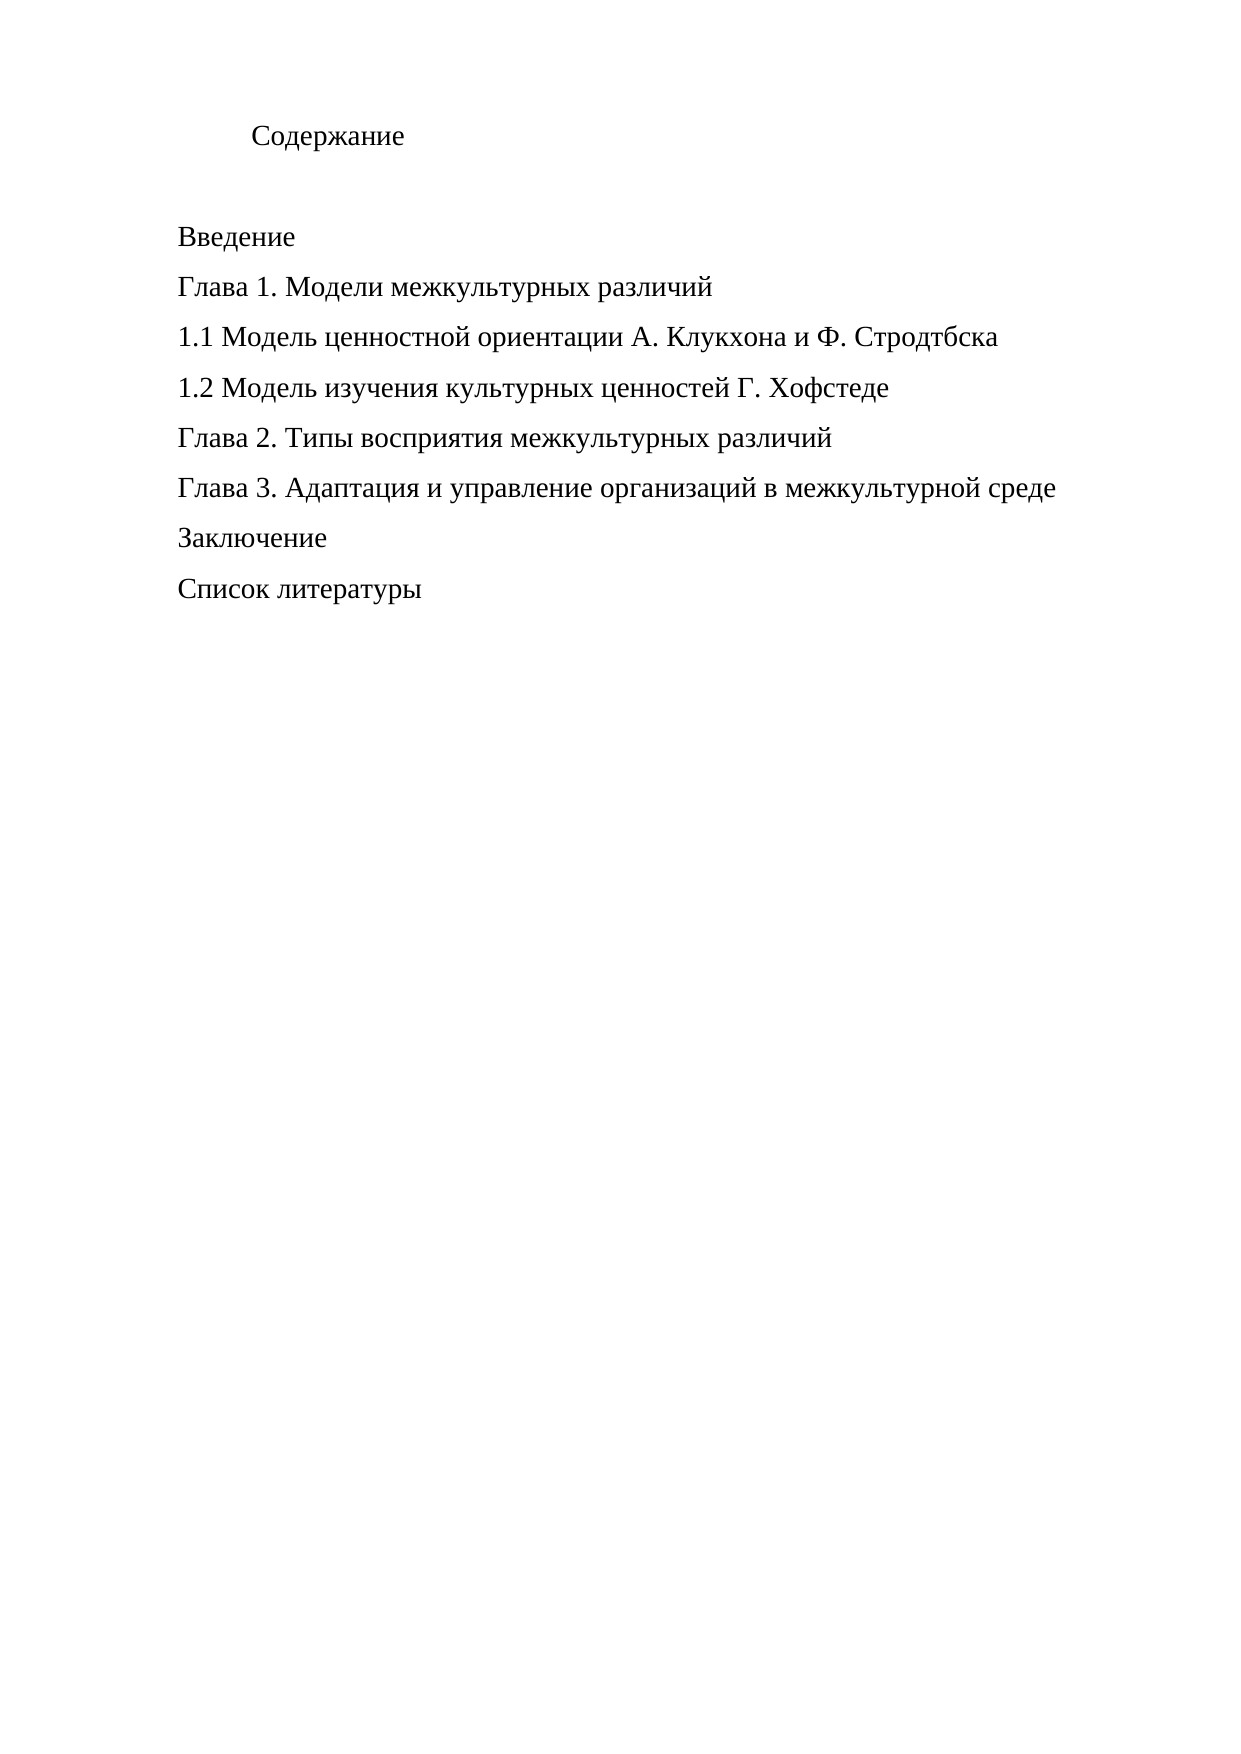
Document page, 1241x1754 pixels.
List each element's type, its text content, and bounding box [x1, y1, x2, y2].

text Глава 3. Адаптация и управление организаций в межкультурной среде [177, 470, 1152, 504]
text Заключение [177, 521, 1152, 554]
text Список литературы [177, 571, 1152, 604]
text Содержание [177, 118, 1152, 152]
text Глава 1. Модели межкультурных различий [177, 269, 1152, 303]
text 1.1 Модель ценностной ориентации А. Клукхона и Ф. Стродтбска [177, 319, 1152, 353]
text 1.2 Модель изучения культурных ценностей Г. Хофстеде [177, 370, 1152, 403]
text Введение [177, 219, 1152, 252]
text Глава 2. Типы восприятия межкультурных различий [177, 420, 1152, 453]
